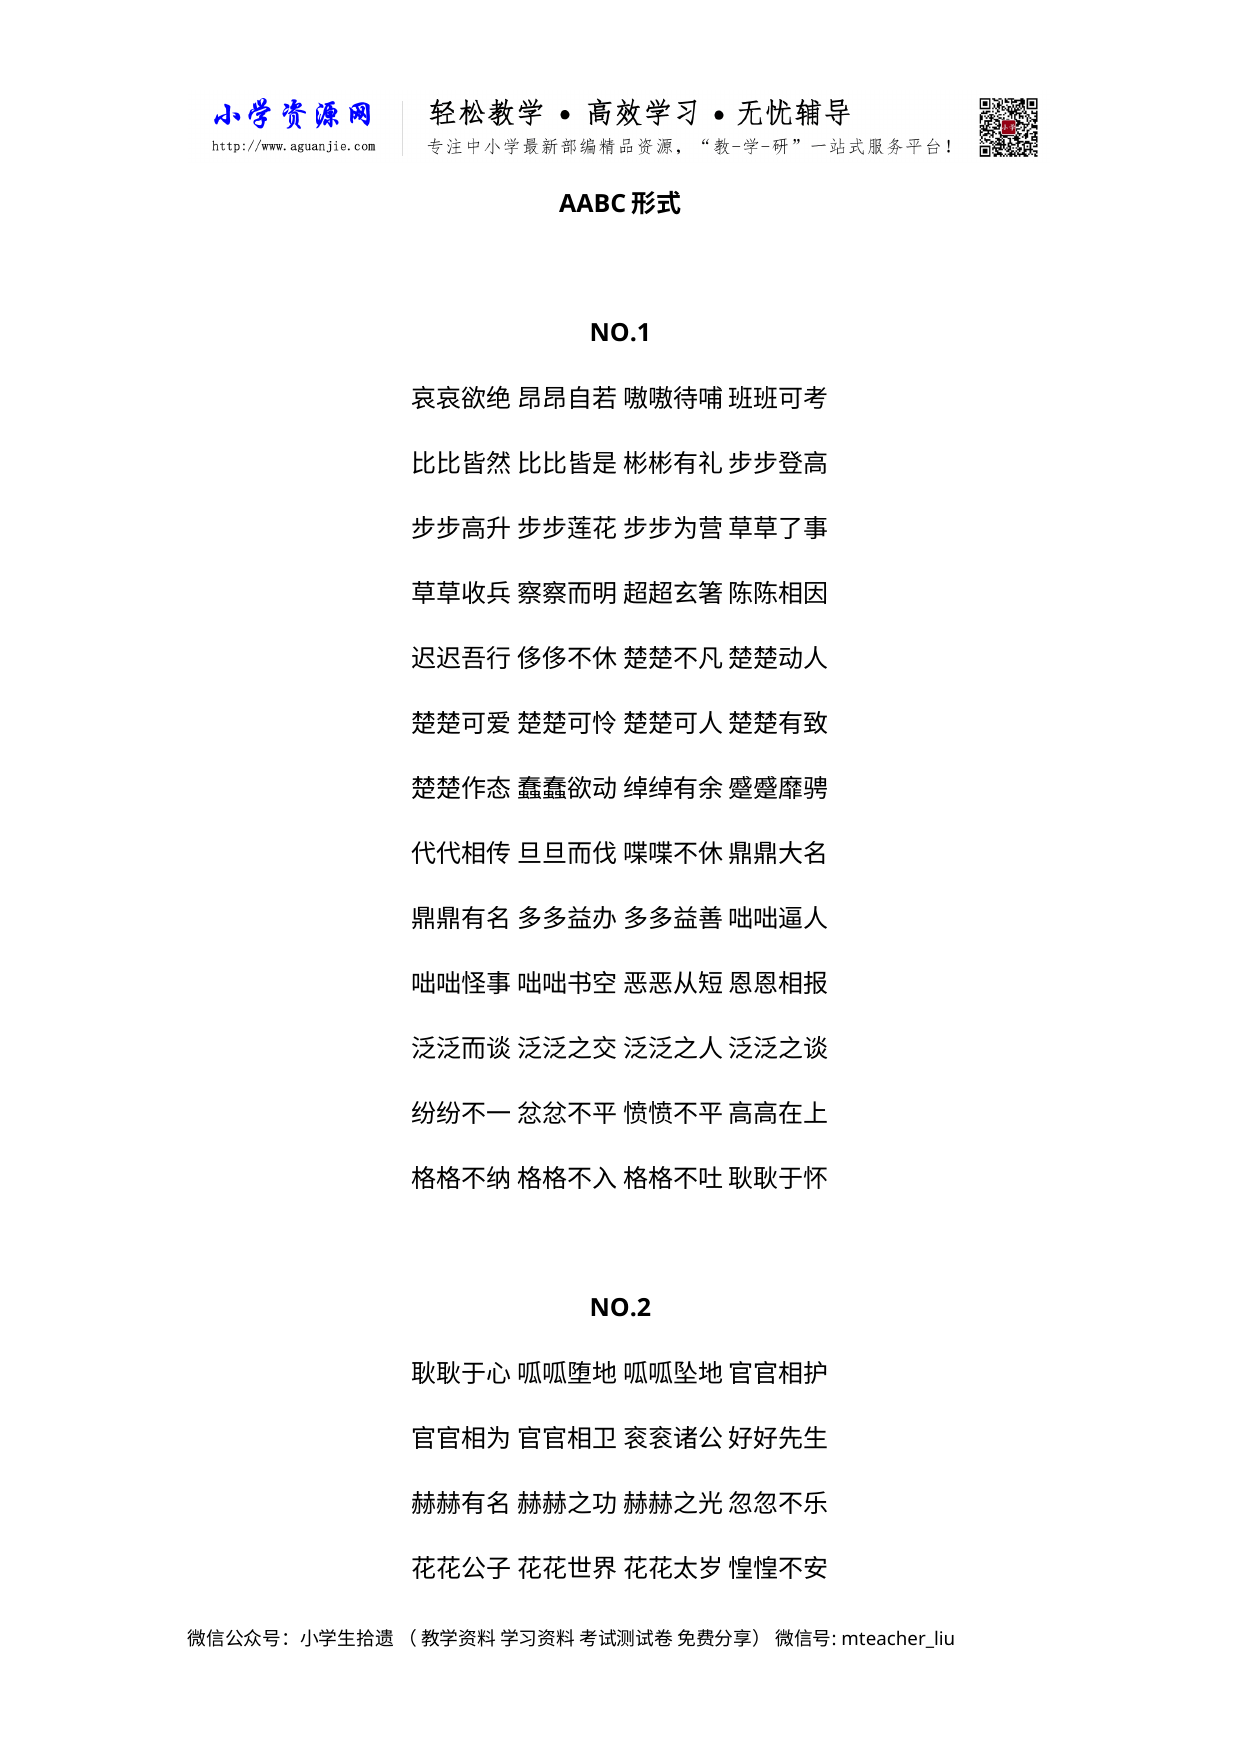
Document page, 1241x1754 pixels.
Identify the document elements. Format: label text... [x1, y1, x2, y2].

text 迟迟吾行 侈侈不休 楚楚不凡 楚楚动人 [187, 624, 1053, 689]
text AABC形式 [187, 169, 1053, 234]
text 代代相传 旦旦而伐 喋喋不休 鼎鼎大名 [187, 819, 1053, 884]
text 楚楚作态 蠢蠢欲动 绰绰有余 蹙蹙靡骋 [187, 754, 1053, 819]
text 草草收兵 察察而明 超超玄箸 陈陈相因 [187, 559, 1053, 624]
text 鼎鼎有名 多多益办 多多益善 咄咄逼人 [187, 884, 1053, 949]
text 楚楚可爱 楚楚可怜 楚楚可人 楚楚有致 [187, 689, 1053, 754]
text NO.1 [187, 299, 1053, 364]
text 格格不纳 格格不入 格格不吐 耿耿于怀 [187, 1144, 1053, 1209]
picture [187, 90, 1051, 163]
text 官官相为 官官相卫 衮衮诸公 好好先生 [187, 1404, 1053, 1469]
text 花花公子 花花世界 花花太岁 惶惶不安 [187, 1534, 1053, 1599]
text 赫赫有名 赫赫之功 赫赫之光 忽忽不乐 [187, 1469, 1053, 1534]
text 比比皆然 比比皆是 彬彬有礼 步步登高 [187, 429, 1053, 494]
text 纷纷不一 忿忿不平 愤愤不平 高高在上 [187, 1079, 1053, 1144]
text 步步高升 步步莲花 步步为营 草草了事 [187, 494, 1053, 559]
text 咄咄怪事 咄咄书空 恶恶从短 恩恩相报 [187, 949, 1053, 1014]
text 哀哀欲绝 昂昂自若 嗷嗷待哺 班班可考 [187, 364, 1053, 429]
text NO.2 [187, 1274, 1053, 1339]
text 耿耿于心 呱呱堕地 呱呱坠地 官官相护 [187, 1339, 1053, 1404]
text 泛泛而谈 泛泛之交 泛泛之人 泛泛之谈 [187, 1014, 1053, 1079]
